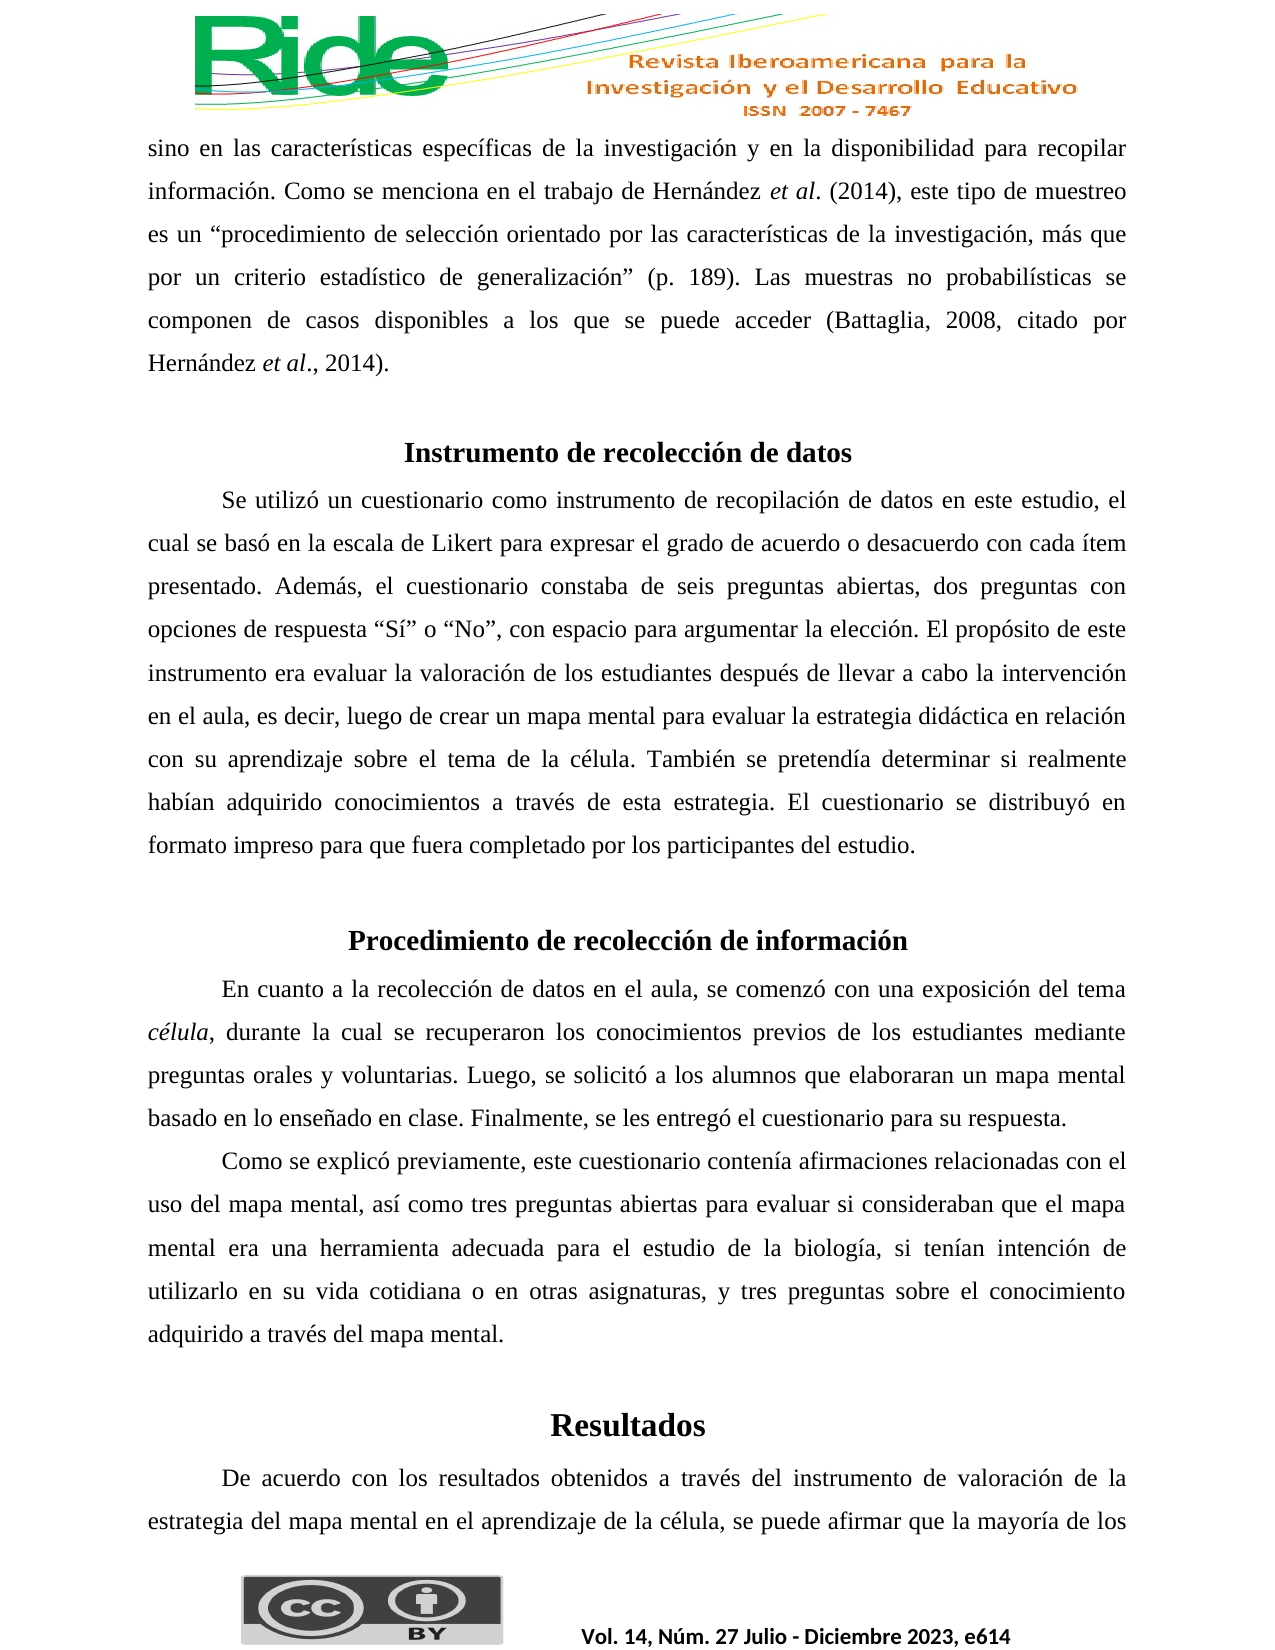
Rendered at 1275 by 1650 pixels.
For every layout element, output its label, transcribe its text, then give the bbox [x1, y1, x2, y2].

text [148, 133, 1127, 377]
picture [194, 14, 1081, 119]
subtitle Procedimiento de recolección de información [129, 923, 1127, 957]
text En cuanto a la recolección de datos en el aula, se comenzó con una exposición del tema célula, durante la cual se recuperaron los conocimientos previos de los estudiantes mediante preguntas orales y voluntarias. Luego, se solicitó a los alumnos que elaboraran un mapa mental basado en lo enseñado en clase. Finalmente, se les entregó el cuestionario para su respuesta. [148, 974, 1127, 1132]
picture [240, 1575, 504, 1645]
text Como se explicó previamente, este cuestionario contenía afirmaciones relacionadas con el uso del mapa mental, así como tres preguntas abiertas para evaluar si consideraban que el mapa mental era una herramienta adecuada para el estudio de la biología, si tenían intención de utilizarlo en su vida cotidiana o en otras asignaturas, y tres preguntas sobre el conocimiento adquirido a través del mapa mental. [148, 1146, 1127, 1348]
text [148, 1463, 1127, 1534]
subtitle Instrumento de recolección de datos [129, 435, 1127, 468]
subtitle Resultados [129, 1405, 1127, 1443]
text Se utilizó un cuestionario como instrumento de recopilación de datos en este estudio, el cual se basó en la escala de Likert para expresar el grado de acuerdo o desacuerdo con cada ítem presentado. Además, el cuestionario constaba de seis preguntas abiertas, dos preguntas con opciones de respuesta “Sí” o “No”, con espacio para argumentar la elección. El propósito de este instrumento era evaluar la valoración de los estudiantes después de llevar a cabo la intervención en el aula, es decir, luego de crear un mapa mental para evaluar la estrategia didáctica en relación con su aprendizaje sobre el tema de la célula. También se pretendía determinar si realmente habían adquirido conocimientos a través de esta estrategia. El cuestionario se distribuyó en formato impreso para que fuera completado por los participantes del estudio. [148, 485, 1127, 859]
